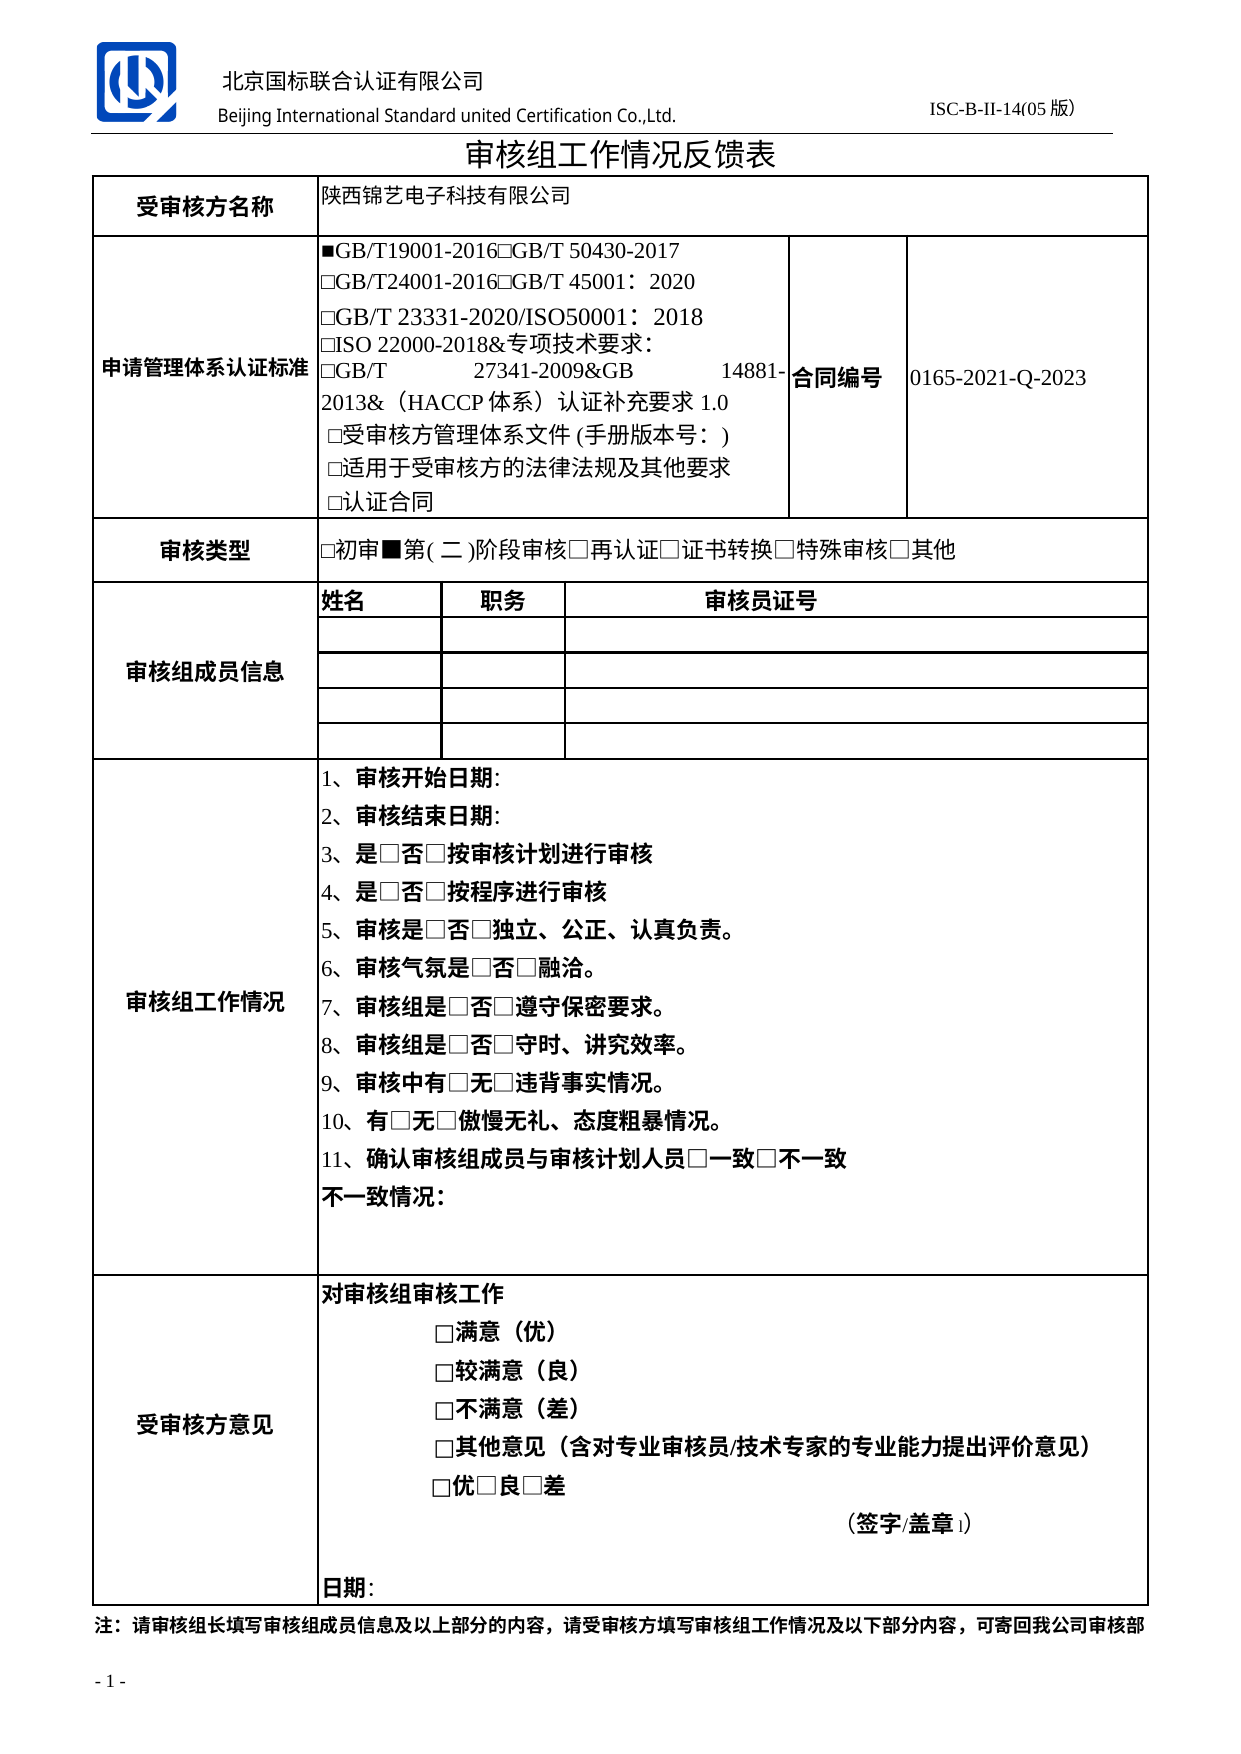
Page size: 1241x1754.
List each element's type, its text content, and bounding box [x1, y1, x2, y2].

table_cell 审核组工作情况 [94, 760, 317, 1274]
table_header 受审核方名称 [94, 177, 317, 234]
table_cell [566, 618, 1147, 651]
table_cell [319, 689, 440, 722]
table_cell [443, 724, 564, 758]
table_cell □初审■第( 二 )阶段审核□再认证□证书转换□特殊审核□其他 [319, 519, 1147, 581]
table_cell [319, 724, 440, 758]
table_cell [319, 618, 440, 651]
table_cell ■GB/T19001-2016□GB/T 50430-2017 □GB/T24001-2016□GB/T 45001：2020 □GB/T 23331-2020/ISO50001：2018 □ISO 22000-2018&专项技术要求： □GB/T 27341-2009&GB 14881-2013&（HACCP体系）认证补充要求 1.0 □受审核方管理体系文件 (手册版本号：) □适用于受审核方的法律法规及其他要求 □认证合同 [319, 237, 788, 517]
table_cell 合同编号 [790, 237, 906, 517]
table_cell [443, 689, 564, 722]
table_cell 姓名 [319, 583, 440, 616]
table_cell 审核类型 [94, 519, 317, 581]
table_cell 1、审核开始日期： 2、审核结束日期： 3、是□否□按审核计划进行审核 4、是□否□按程序进行审核 5、审核是□否□独立、公正、认真负责。 6、审核气氛是□否□融洽。 7、审核组是□否□遵守保密要求。 8、审核组是□否□守时、讲究效率。 9、审核中有□无□违背事实情况。 10、有□无□傲慢无礼、态度粗暴情况。 11、确认审核组成员与审核计划人员□一致□不一致 不一致情况： [319, 760, 1147, 1274]
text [94, 1606, 1146, 1639]
table_cell [566, 654, 1147, 687]
table_cell [443, 654, 564, 687]
picture [96, 42, 177, 122]
table_cell 申请管理体系认证标准 [94, 237, 317, 517]
text 审核组工作情况反馈表 [94, 129, 1146, 175]
table_cell 对审核组审核工作 □满意（优） □较满意（良） □不满意（差） □其他意见（含对专业审核员/技术专家的专业能力提出评价意见） □优□良□差 （签字/盖章l） 日期： [319, 1276, 1147, 1603]
table_cell 职务 [443, 583, 564, 616]
table_cell 审核组成员信息 [94, 583, 317, 758]
table_cell [566, 689, 1147, 722]
table_header 陕西锦艺电子科技有限公司 [319, 177, 1147, 234]
table_cell 审核员证号 [566, 583, 1147, 616]
table_cell 受审核方意见 [94, 1276, 317, 1603]
table_cell 0165-2021-Q-2023 [908, 237, 1147, 517]
table_cell [319, 654, 440, 687]
table_cell [443, 618, 564, 651]
table_cell [566, 724, 1147, 758]
